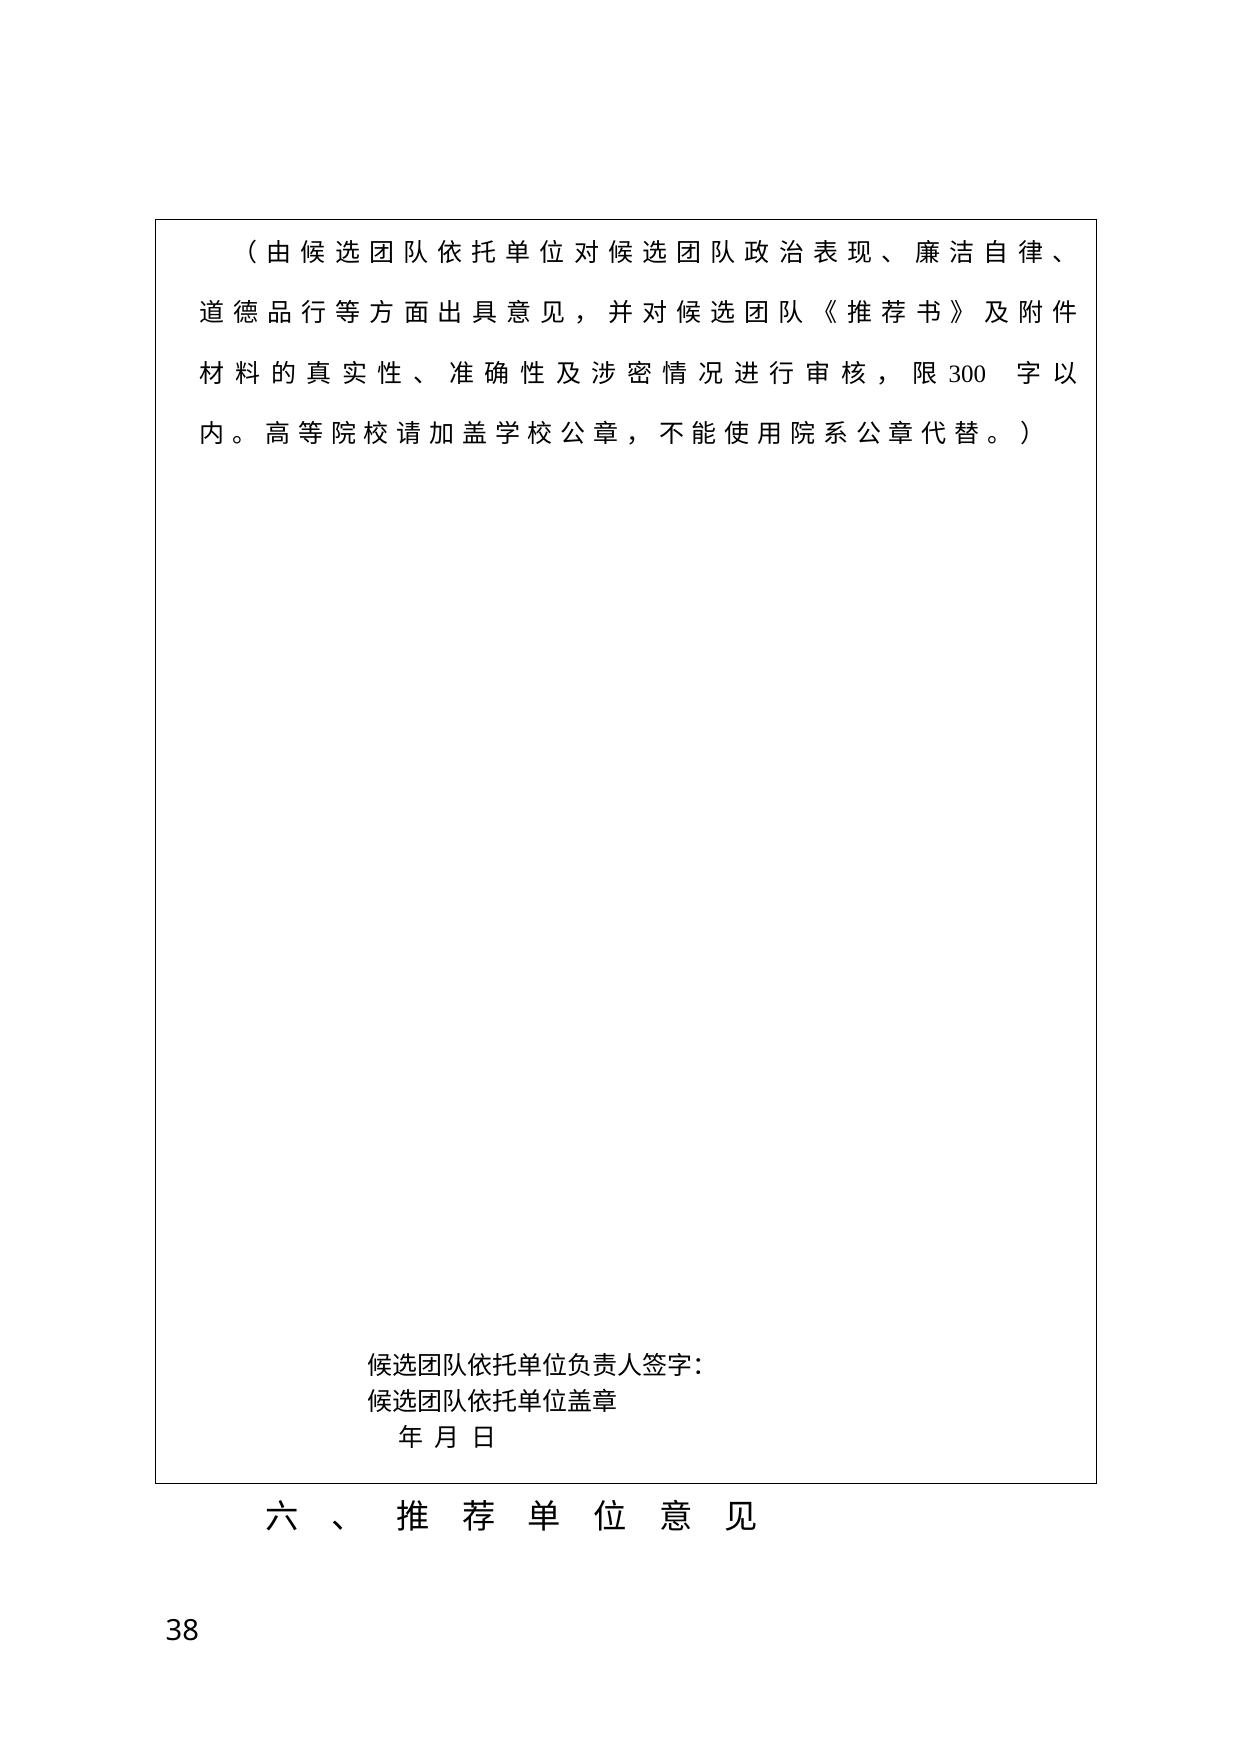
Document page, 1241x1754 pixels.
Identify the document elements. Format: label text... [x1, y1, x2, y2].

text 六、推荐单位意见 [167, 1484, 1085, 1544]
table_header （由候选团队依托单位对候选团队政治表现、廉洁自律、道德品行等方面出具意见，并对候选团队《推荐书》及附件材料的真实性、准确性及涉密情况进行审核，限300字以内。高等院校请加盖学校公章，不能使用院系公章代替。） 候选团队依托单位负责人签字： 候选团队依托单位盖章 年 月 日 [156, 220, 1096, 1483]
